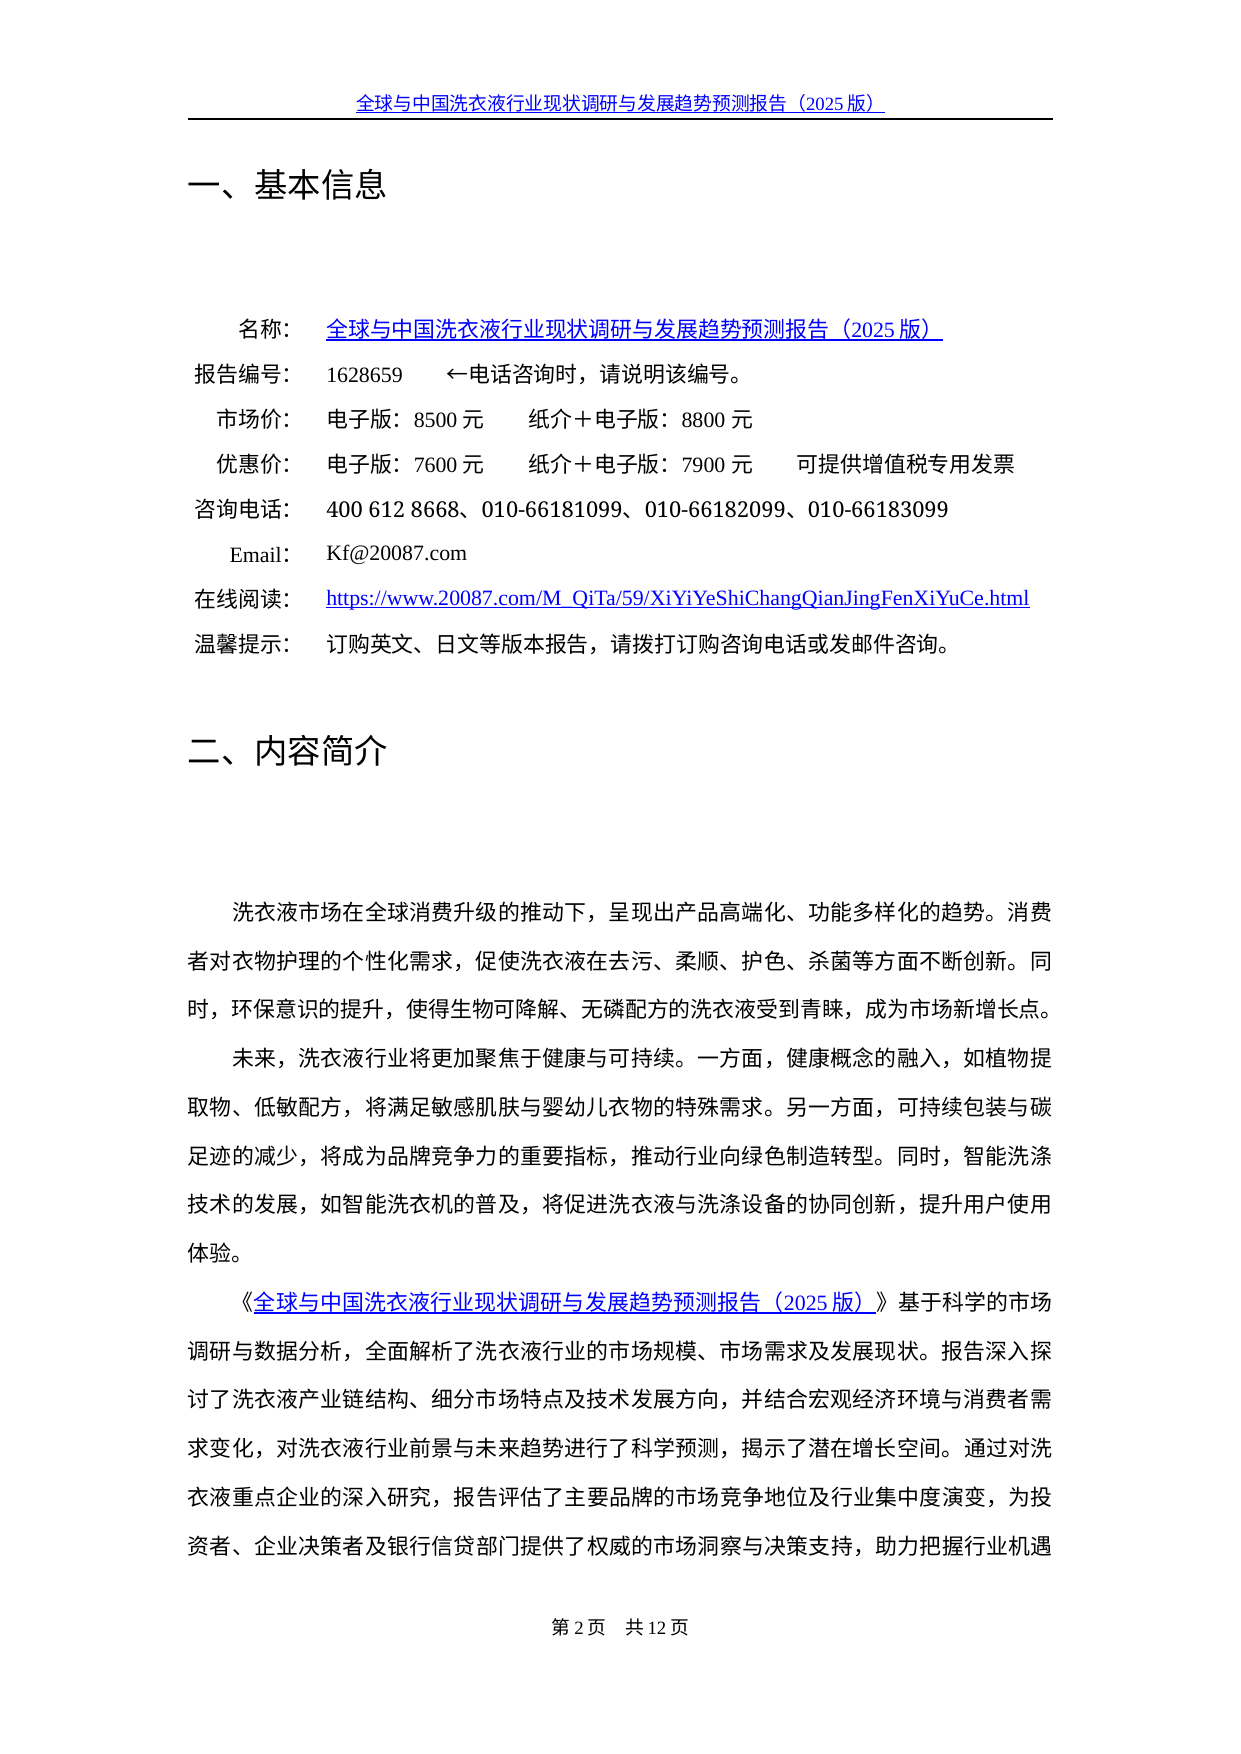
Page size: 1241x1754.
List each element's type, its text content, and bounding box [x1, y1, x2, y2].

table_cell 在线阅读： [167, 582, 315, 627]
title 二、内容简介 [187, 717, 1053, 782]
table_cell 市场价： [167, 402, 315, 447]
table_cell 电子版：7600 元 纸介＋电子版：7900 元 可提供增值税专用发票 [315, 447, 1073, 492]
title 一、基本信息 [187, 150, 1053, 215]
table_cell 订购英文、日文等版本报告，请拨打订购咨询电话或发邮件咨询。 [315, 627, 1073, 672]
table_header 名称： [167, 312, 315, 357]
table_cell 咨询电话： [167, 492, 315, 537]
table_cell [315, 582, 1073, 627]
table_cell 400 612 8668、010-66181099、010-66182099、010-66183099 [315, 492, 1073, 537]
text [187, 894, 1053, 1561]
table_cell 温馨提示： [167, 627, 315, 672]
table_header 全球与中国洗衣液行业现状调研与发展趋势预测报告（2025版） [315, 312, 1073, 357]
table_cell Kf@20087.com [315, 537, 1073, 582]
table_cell 电子版：8500 元 纸介＋电子版：8800 元 [315, 402, 1073, 447]
table_cell 1628659 ←电话咨询时，请说明该编号。 [315, 357, 1073, 402]
table_cell 报告编号： [167, 357, 315, 402]
table_cell Email： [167, 537, 315, 582]
table_cell 优惠价： [167, 447, 315, 492]
